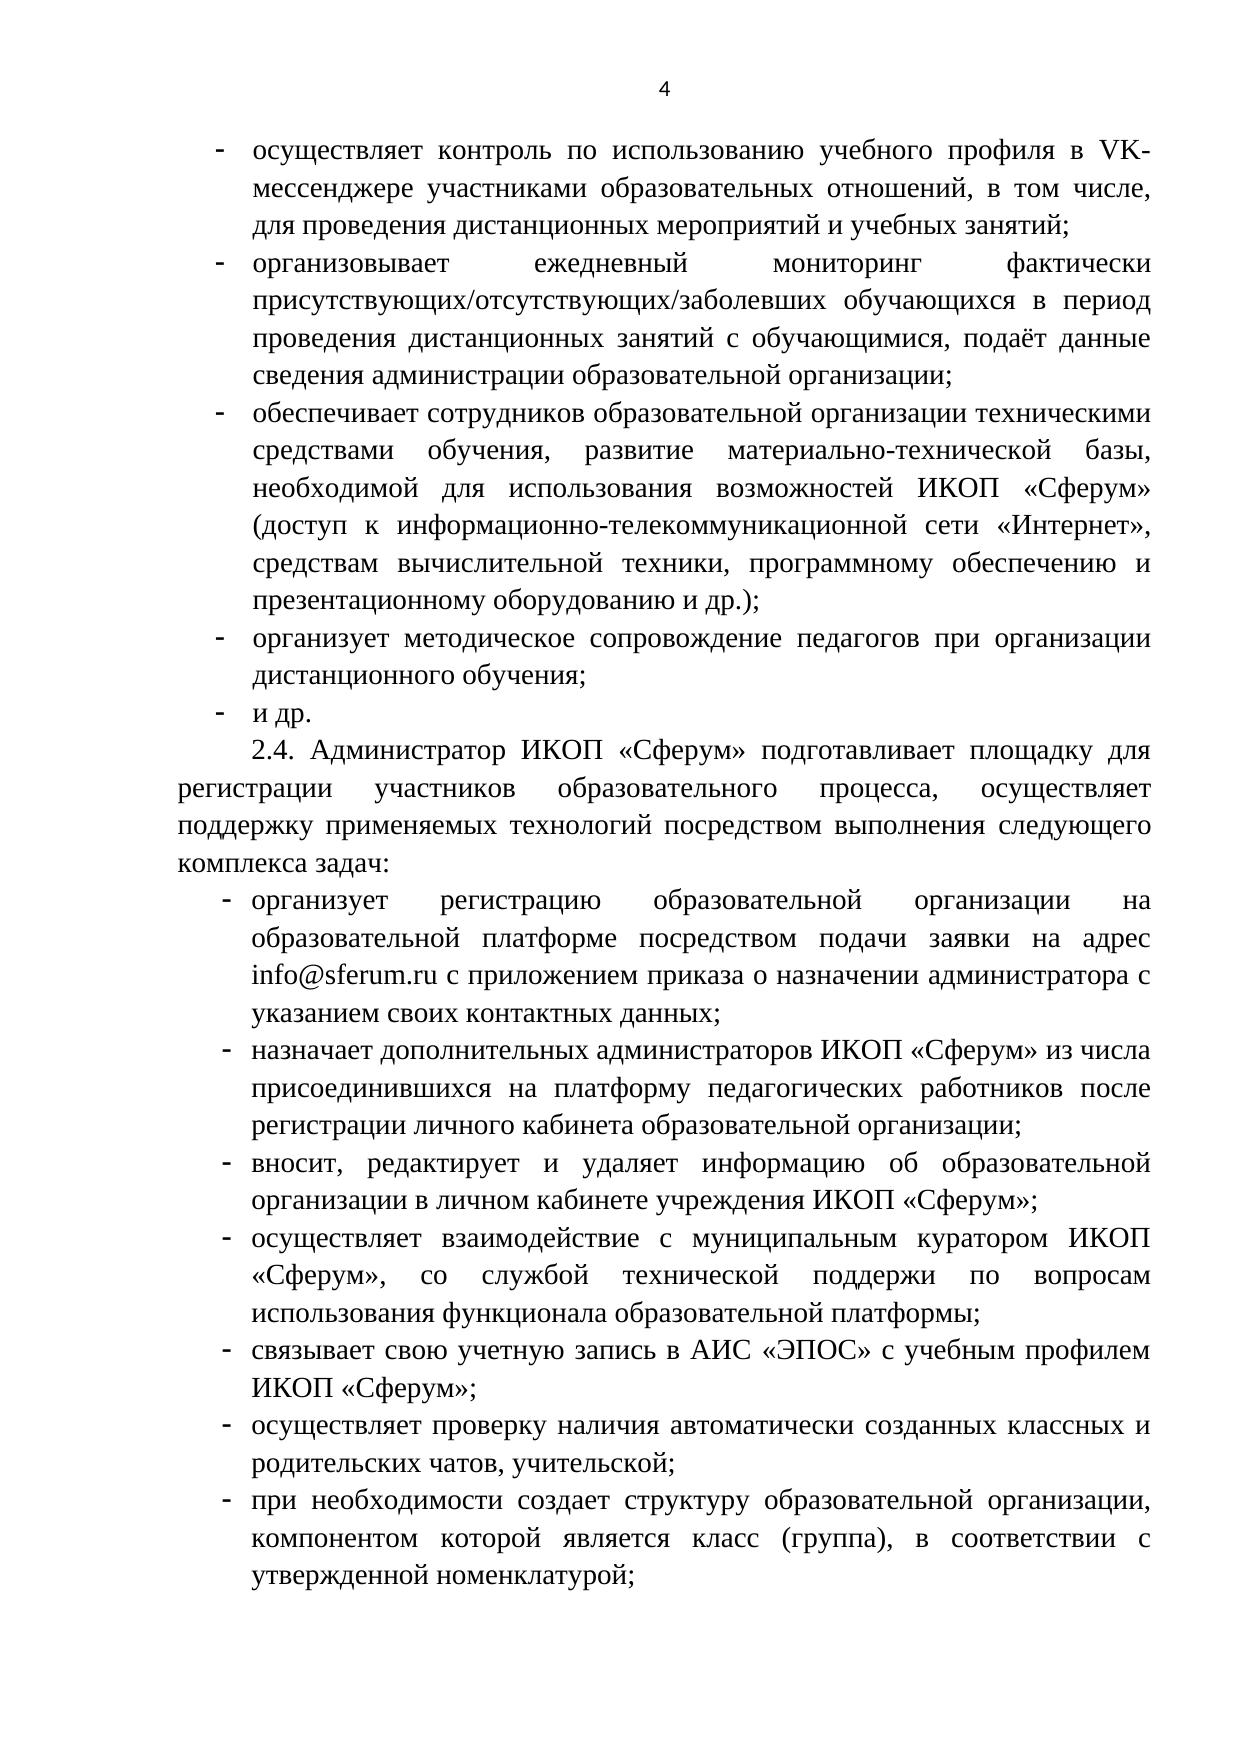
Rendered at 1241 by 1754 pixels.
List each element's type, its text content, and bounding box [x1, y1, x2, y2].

list осуществляет контроль по использованию учебного профиля в VK-мессенджере участниками образовательных отношений, в том числе, для проведения дистанционных мероприятий и учебных занятий; [215, 130, 1152, 242]
list обеспечивает сотрудников образовательной организации техническими средствами обучения, развитие материально-технической базы, необходимой для использования возможностей ИКОП «Сферум» (доступ к информационно-телекоммуникационной сети «Интернет», средствам вычислительной техники, программному обеспечению и презентационному оборудованию и др.); [215, 392, 1152, 617]
list связывает свою учетную запись в АИС «ЭПОС» с учебным профилем ИКОП «Сферум»; [222, 1330, 1152, 1405]
list организовывает ежедневный мониторинг фактически присутствующих/отсутствующих/заболевших обучающихся в период проведения дистанционных занятий с обучающимися, подаёт данные сведения администрации образовательной организации; [215, 242, 1152, 392]
list осуществляет проверку наличия автоматически созданных классных и родительских чатов, учительской; [222, 1405, 1152, 1480]
list осуществляет взаимодействие с муниципальным куратором ИКОП «Сферум», со службой технической поддержи по вопросам использования функционала образовательной платформы; [222, 1217, 1152, 1330]
list вносит, редактирует и удаляет информацию об образовательной организации в личном кабинете учреждения ИКОП «Сферум»; [222, 1142, 1152, 1217]
list при необходимости создает структуру образовательной организации, компонентом которой является класс (группа), в соответствии с утвержденной номенклатурой; [222, 1480, 1152, 1592]
list назначает дополнительных администраторов ИКОП «Сферум» из числа присоединившихся на платформу педагогических работников после регистрации личного кабинета образовательной организации; [222, 1030, 1152, 1142]
list организует регистрацию образовательной организации на образовательной платформе посредством подачи заявки на адрес info@sferum.ru с приложением приказа о назначении администратора с указанием своих контактных данных; [222, 880, 1152, 1030]
list организует методическое сопровождение педагогов при организации дистанционного обучения; [215, 617, 1152, 692]
text 2.4. Администратор ИКОП «Сферум» подготавливает площадку для регистрации участников образовательного процесса, осуществляет поддержку применяемых технологий посредством выполнения следующего комплекса задач: [177, 730, 1152, 880]
list и др. [215, 692, 1152, 730]
